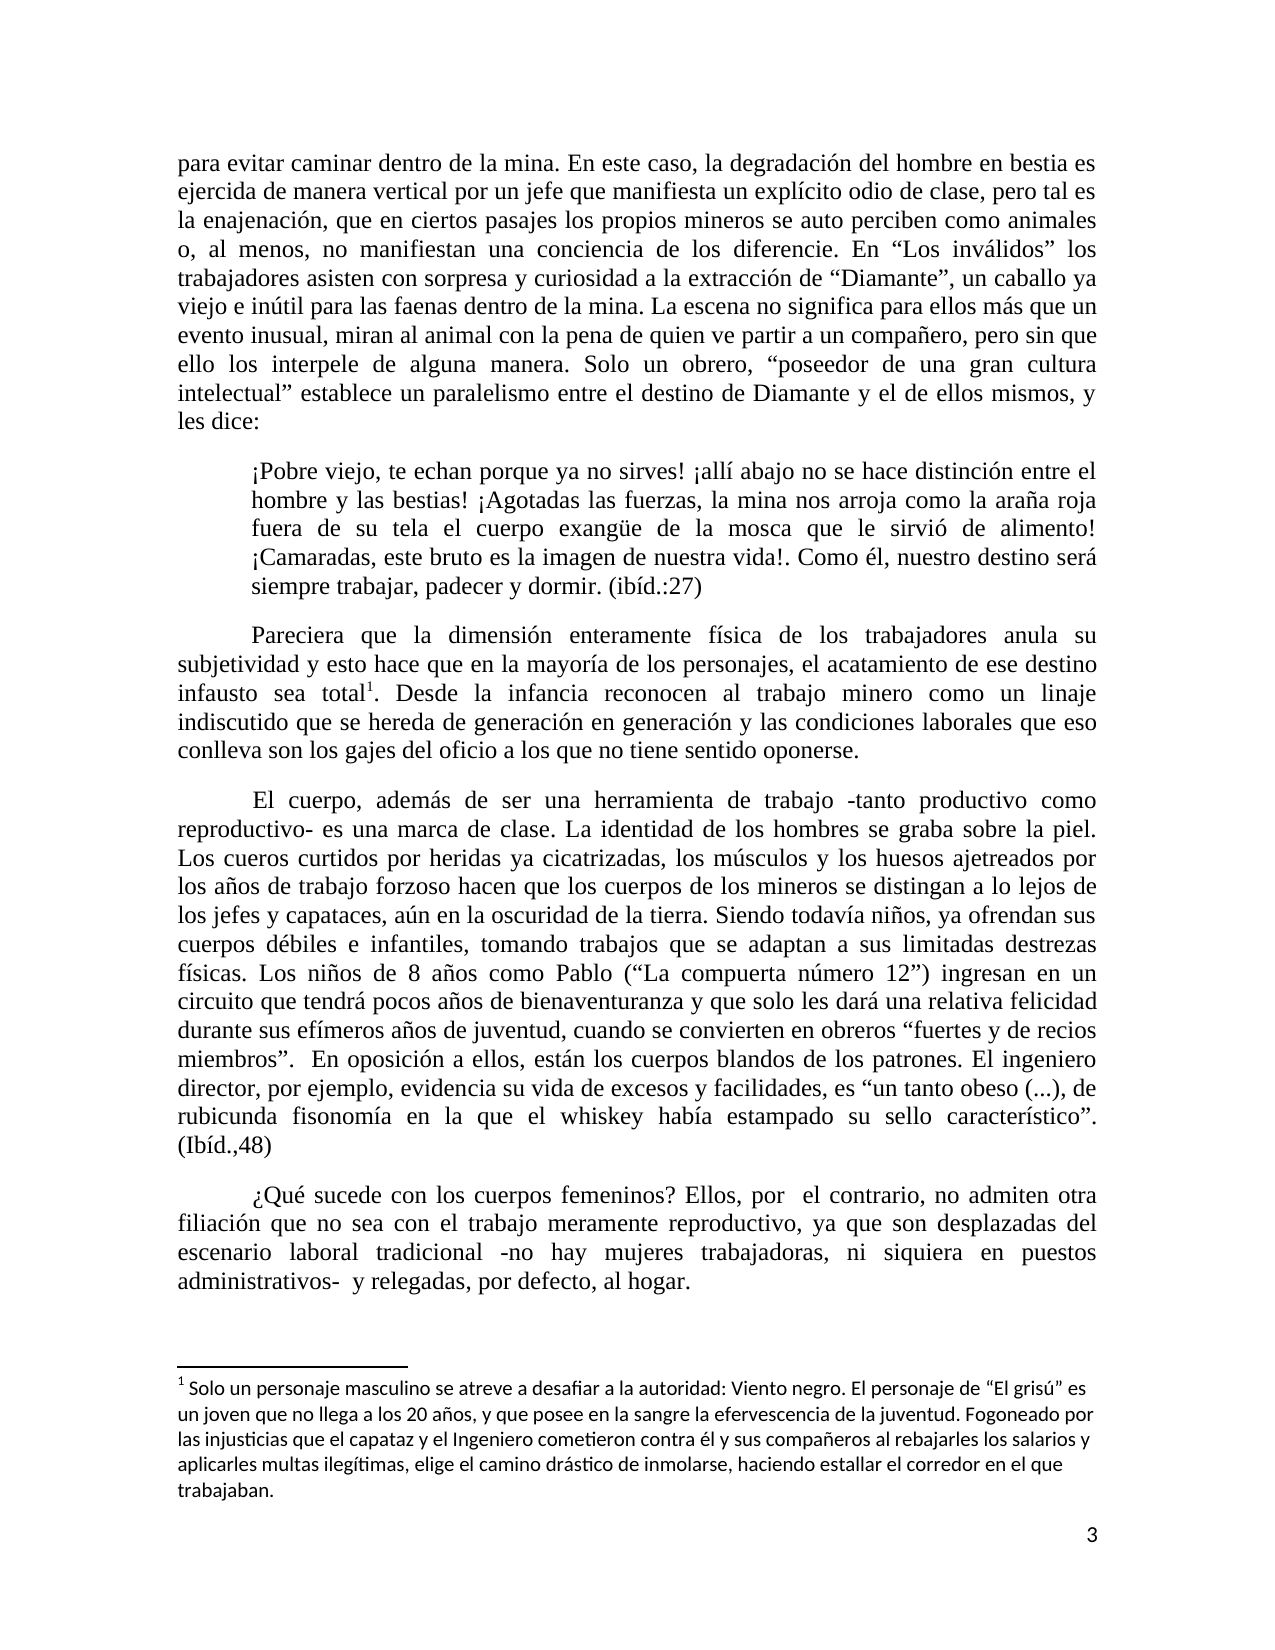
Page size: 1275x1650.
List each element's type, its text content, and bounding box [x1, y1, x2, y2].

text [177, 148, 1098, 435]
text ¿Qué sucede con los cuerpos femeninos? Ellos, por el contrario, no admiten otra filiación que no sea con el trabajo meramente reproductivo, ya que son desplazadas del escenario laboral tradicional -no hay mujeres trabajadoras, ni siquiera en puestos administrativos- y relegadas, por defecto, al hogar. [177, 1180, 1098, 1295]
text Pareciera que la dimensión enteramente física de los trabajadores anula su subjetividad y esto hace que en la mayoría de los personajes, el acatamiento de ese destino infausto sea total. Desde la infancia reconocen al trabajo minero como un linaje indiscutido que se hereda de generación en generación y las condiciones laborales que eso conlleva son los gajes del oficio a los que no tiene sentido oponerse. [177, 621, 1098, 764]
text El cuerpo, además de ser una herramienta de trabajo -tanto productivo como reproductivo- es una marca de clase. La identidad de los hombres se graba sobre la piel. Los cueros curtidos por heridas ya cicatrizadas, los músculos y los huesos ajetreados por los años de trabajo forzoso hacen que los cuerpos de los mineros se distingan a lo lejos de los jefes y capataces, aún en la oscuridad de la tierra. Siendo todavía niños, ya ofrendan sus cuerpos débiles e infantiles, tomando trabajos que se adaptan a sus limitadas destrezas físicas. Los niños de 8 años como Pablo (“La compuerta número 12”) ingresan en un circuito que tendrá pocos años de bienaventuranza y que solo les dará una relativa felicidad durante sus efímeros años de juventud, cuando se convierten en obreros “fuertes y de recios miembros”. En oposición a ellos, están los cuerpos blandos de los patrones. El ingeniero director, por ejemplo, evidencia su vida de excesos y facilidades, es “un tanto obeso (...), de rubicunda fisonomía en la que el whiskey había estampado su sello característico”. (Ibíd.,48) [177, 785, 1098, 1159]
text ¡Pobre viejo, te echan porque ya no sirves! ¡allí abajo no se hace distinción entre el hombre y las bestias! ¡Agotadas las fuerzas, la mina nos arroja como la araña roja fuera de su tela el cuerpo exangüe de la mosca que le sirvió de alimento! ¡Camaradas, este bruto es la imagen de nuestra vida!. Como él, nuestro destino será siempre trabajar, padecer y dormir. (ibíd.:27) [251, 456, 1098, 600]
